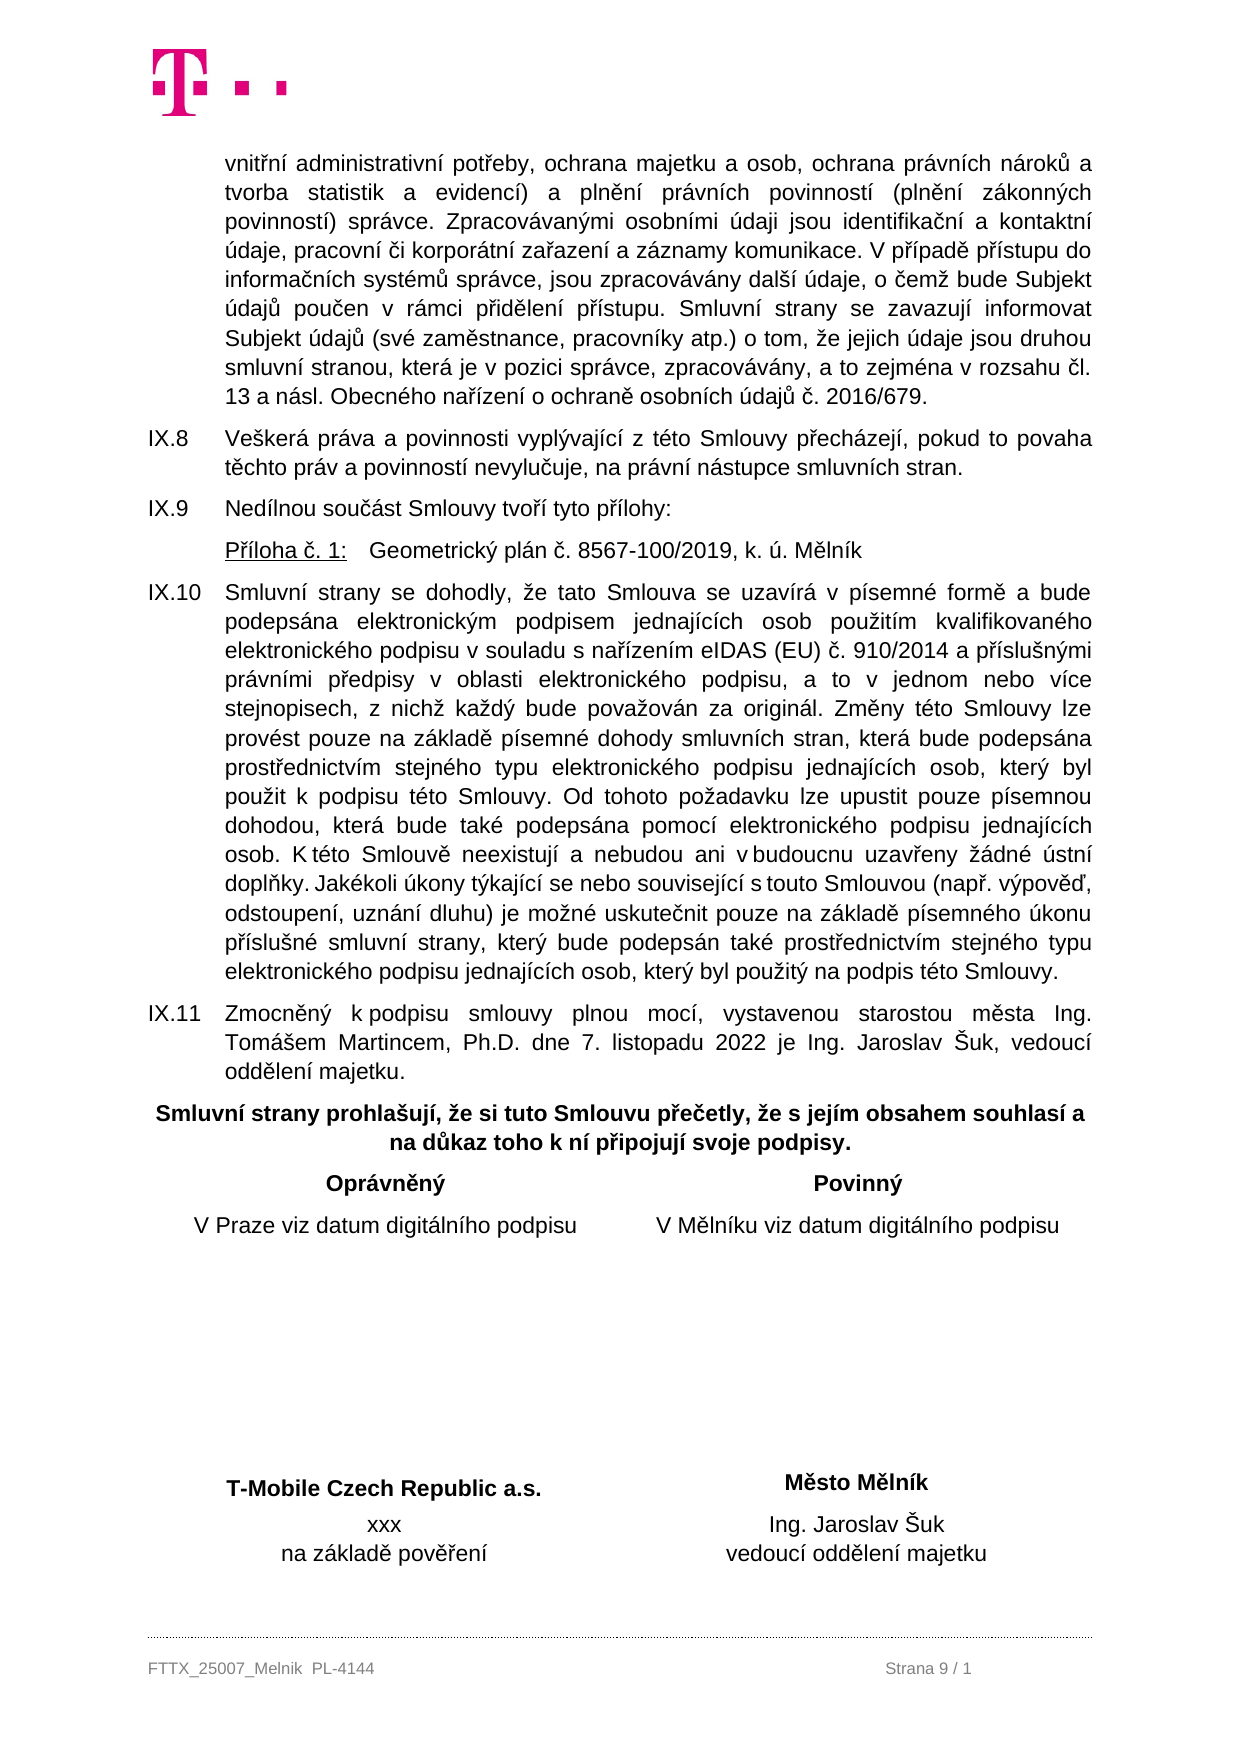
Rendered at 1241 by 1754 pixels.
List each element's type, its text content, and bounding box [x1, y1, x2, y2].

table_cell T-Mobile Czech Republic a.s. xxx na základě pověření [148, 1387, 620, 1573]
table_cell Město Mělník Ing. Jaroslav Šuk vedoucí oddělení majetku [620, 1387, 1092, 1573]
text Nedílnou součást Smlouvy tvoří tyto přílohy: [148, 493, 1092, 523]
text Smluvní strany se dohodly, že tato Smlouva se uzavírá v písemné formě a bude podepsána elektronickým podpisem jednajících osob použitím kvalifikovaného elektronického podpisu v souladu s nařízením eIDAS (EU) č. 910/2014 a příslušnými právními předpisy v oblasti elektronického podpisu, a to v jednom nebo více stejnopisech, z nichž každý bude považován za originál. Změny této Smlouvy lze provést pouze na základě písemné dohody smluvních stran, která bude podepsána prostřednictvím stejného typu elektronického podpisu jednajících osob, který byl použit k podpisu této Smlouvy. Od tohoto požadavku lze upustit pouze písemnou dohodou, která bude také podepsána pomocí elektronického podpisu jednajících osob. K této Smlouvě neexistují a nebudou ani v budoucnu uzavřeny žádné ústní doplňky. Jakékoli úkony týkající se nebo související s touto Smlouvou (např. výpověď, odstoupení, uznání dluhu) je možné uskutečnit pouze na základě písemného úkonu příslušné smluvní strany, který bude podepsán také prostřednictvím stejného typu elektronického podpisu jednajících osob, který byl použitý na podpis této Smlouvy. [148, 577, 1092, 985]
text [148, 148, 1092, 410]
table_header Povinný V Mělníku viz datum digitálního podpisu [623, 1169, 1092, 1387]
table_header Oprávněný V Praze viz datum digitálního podpisu [148, 1169, 623, 1387]
list Příloha č. 1: Geometrický plán č. 8567-100/2019, k. ú. Mělník [224, 535, 1092, 564]
text Smluvní strany prohlašují, že si tuto Smlouvu přečetly, že s jejím obsahem souhlasí a na důkaz toho k ní připojují svoje podpisy. [148, 1098, 1092, 1156]
text Zmocněný k podpisu smlouvy plnou mocí, vystavenou starostou města Ing. Tomášem Martincem, Ph.D. dne 7. listopadu 2022 je Ing. Jaroslav Šuk, vedoucí oddělení majetku. [148, 998, 1092, 1085]
picture [151, 49, 286, 116]
text Veškerá práva a povinnosti vyplývající z této Smlouvy přecházejí, pokud to povaha těchto práv a povinností nevylučuje, na právní nástupce smluvních stran. [148, 423, 1092, 481]
